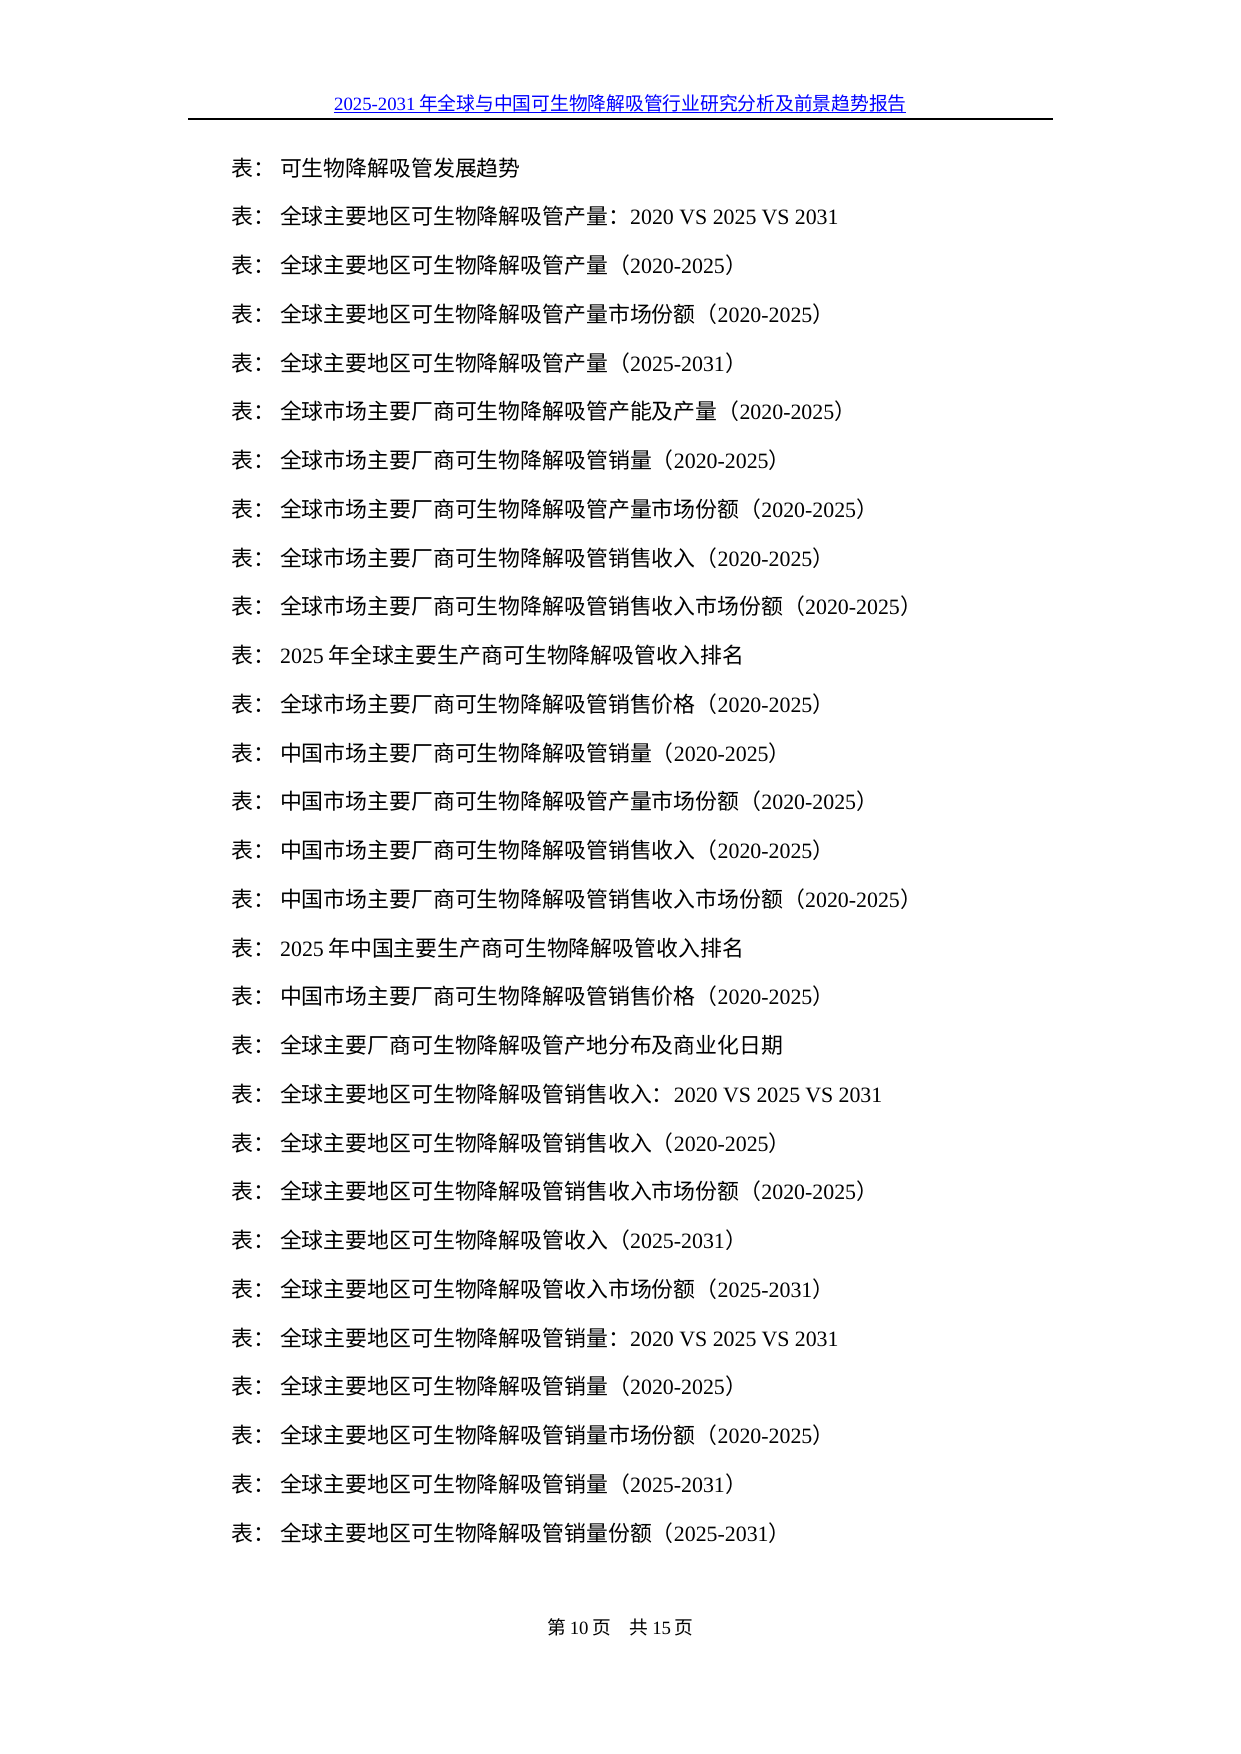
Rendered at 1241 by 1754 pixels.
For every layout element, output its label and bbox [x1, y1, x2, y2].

text [187, 150, 1053, 1548]
